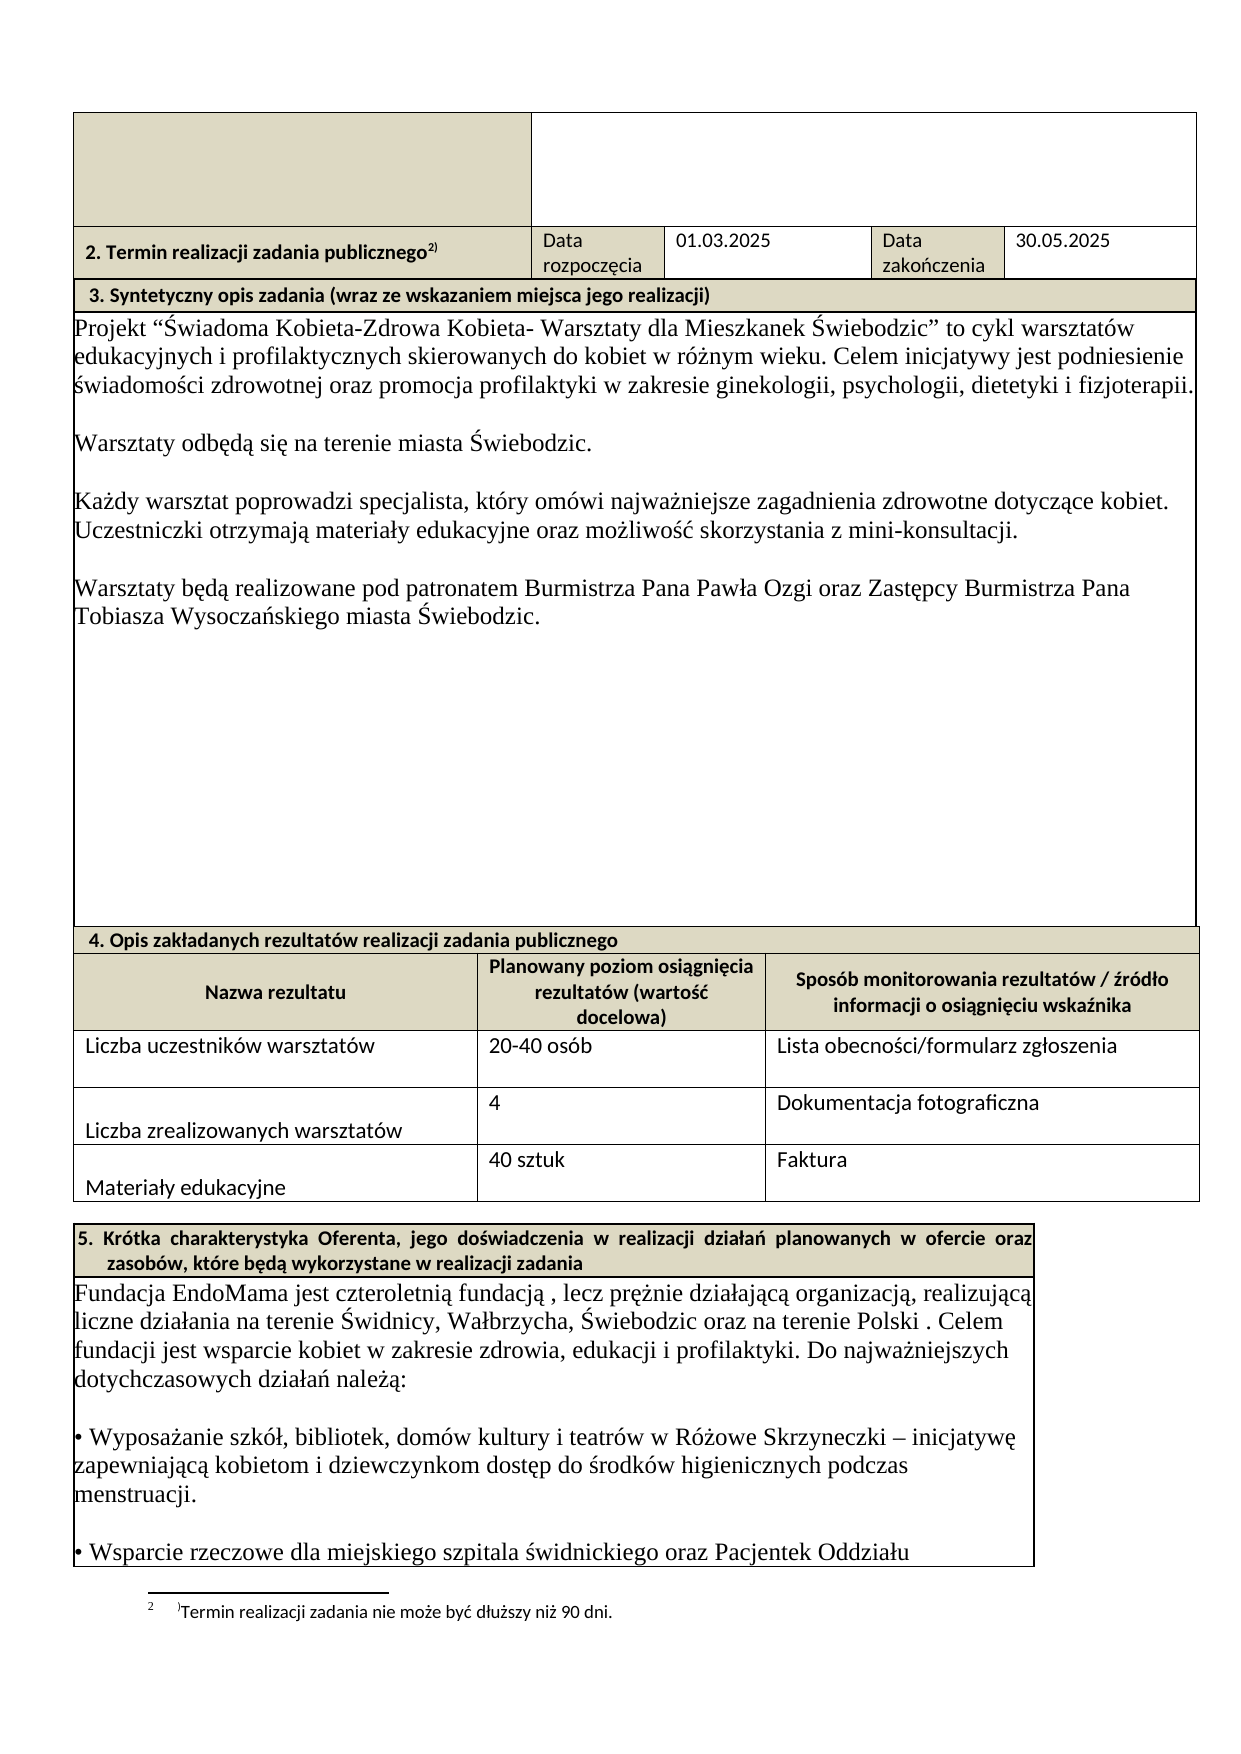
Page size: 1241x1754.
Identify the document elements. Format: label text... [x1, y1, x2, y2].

table_cell 40 sztuk [478, 1145, 765, 1201]
table_cell Lista obecności/formularz zgłoszenia [766, 1031, 1199, 1087]
table_header 5. Krótka charakterystyka Oferenta, jego doświadczenia w realizacji działań planowanych w ofercie oraz zasobów, które będą wykorzystane w realizacji zadania [75, 1225, 1033, 1276]
table_cell 30.05.2025 [1005, 227, 1196, 278]
table_cell Nazwa rezultatu [74, 954, 477, 1030]
table_cell Planowany poziom osiągnięcia rezultatów (wartość docelowa) [478, 954, 765, 1030]
table_cell Faktura [766, 1145, 1199, 1201]
table_cell Materiały edukacyjne [74, 1145, 477, 1201]
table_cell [75, 1278, 1033, 1566]
table_cell Data zakończenia [872, 227, 1004, 278]
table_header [532, 113, 1196, 226]
table_cell Liczba zrealizowanych warsztatów [74, 1088, 477, 1144]
table_cell 4 [478, 1088, 765, 1144]
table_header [74, 113, 531, 226]
table_cell Projekt “Świadoma Kobieta-Zdrowa Kobieta- Warsztaty dla Mieszkanek Świebodzic” to cykl warsztatów edukacyjnych i profilaktycznych skierowanych do kobiet w różnym wieku. Celem inicjatywy jest podniesienie świadomości zdrowotnej oraz promocja profilaktyki w zakresie ginekologii, psychologii, dietetyki i fizjoterapii. Warsztaty odbędą się na terenie miasta Świebodzic. Każdy warsztat poprowadzi specjalista, który omówi najważniejsze zagadnienia zdrowotne dotyczące kobiet. Uczestniczki otrzymają materiały edukacyjne oraz możliwość skorzystania z mini-konsultacji. Warsztaty będą realizowane pod patronatem Burmistrza Pana Pawła Ozgi oraz Zastępcy Burmistrza Pana Tobiasza Wysoczańskiego miasta Świebodzic. [75, 313, 1195, 926]
table_cell Data rozpoczęcia [532, 227, 664, 278]
table_cell 3. Syntetyczny opis zadania (wraz ze wskazaniem miejsca jego realizacji) [75, 280, 1195, 311]
table_cell 01.03.2025 [665, 227, 871, 278]
table_cell Liczba uczestników warsztatów [74, 1031, 477, 1087]
table_cell 4. Opis zakładanych rezultatów realizacji zadania publicznego [74, 927, 1199, 953]
table_cell Sposób monitorowania rezultatów / źródło informacji o osiągnięciu wskaźnika [766, 954, 1199, 1030]
table_cell Dokumentacja fotograficzna [766, 1088, 1199, 1144]
table_cell 20-40 osób [478, 1031, 765, 1087]
table_cell 2. Termin realizacji zadania publicznego) [74, 227, 531, 278]
